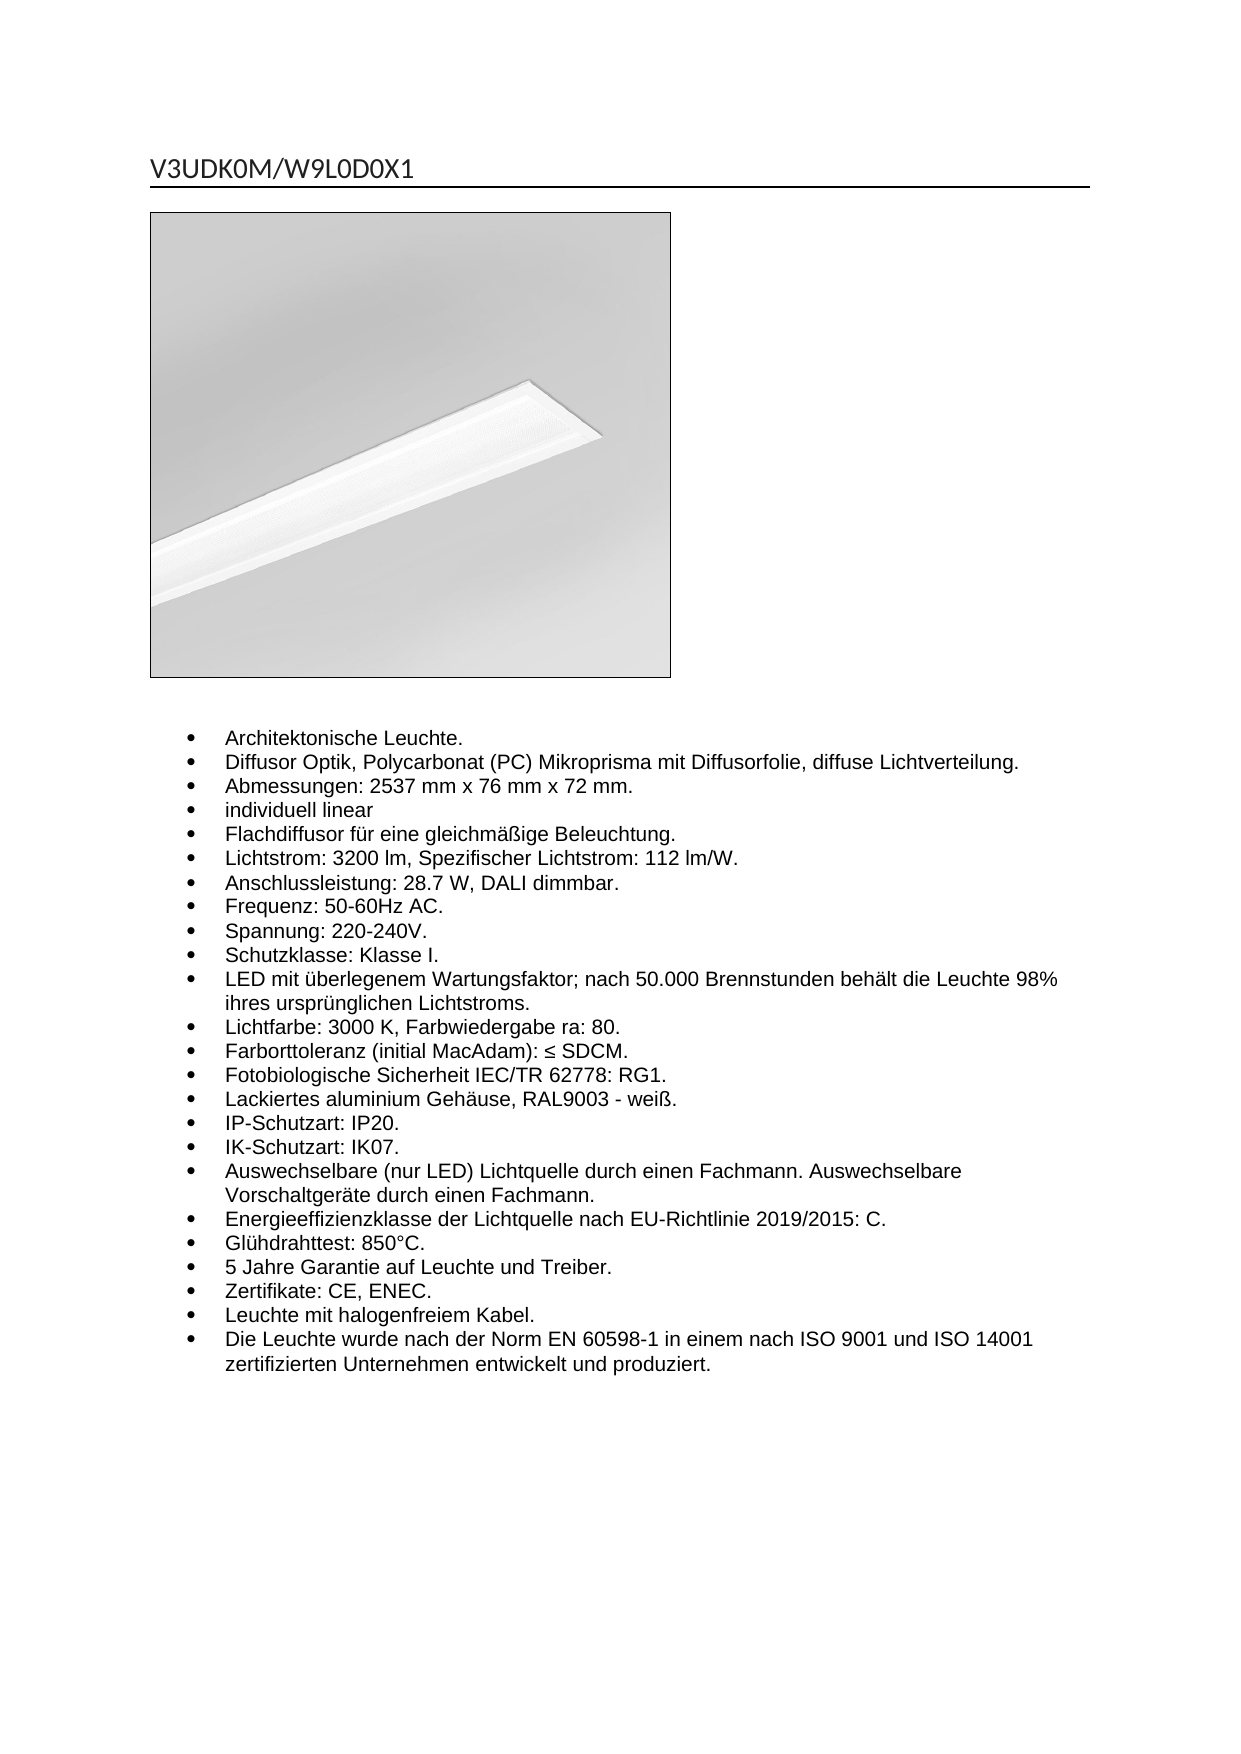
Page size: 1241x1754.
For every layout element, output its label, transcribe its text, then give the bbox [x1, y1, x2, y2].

list Auswechselbare (nur LED) Lichtquelle durch einen Fachmann. Auswechselbare Vorschaltgeräte durch einen Fachmann. [187, 1159, 1090, 1207]
list Fotobiologische Sicherheit IEC/TR 62778: RG1. [187, 1063, 1090, 1087]
list Glühdrahttest: 850°C. [187, 1231, 1090, 1255]
list Zertifikate: CE, ENEC. [187, 1279, 1090, 1303]
list Diffusor Optik, Polycarbonat (PC) Mikroprisma mit Diffusorfolie, diffuse Lichtverteilung. [187, 750, 1090, 774]
list Flachdiffusor für eine gleichmäßige Beleuchtung. [187, 822, 1090, 846]
list individuell linear [187, 798, 1090, 822]
list IK-Schutzart: IK07. [187, 1135, 1090, 1159]
list 5 Jahre Garantie auf Leuchte und Treiber. [187, 1255, 1090, 1279]
list Anschlussleistung: 28.7 W, DALI dimmbar. [187, 870, 1090, 894]
list Lackiertes aluminium Gehäuse, RAL9003 - weiß. [187, 1087, 1090, 1111]
list Energieeffizienzklasse der Lichtquelle nach EU-Richtlinie 2019/2015: C. [187, 1207, 1090, 1231]
list Schutzklasse: Klasse I. [187, 942, 1090, 967]
picture [151, 213, 670, 677]
list Lichtstrom: 3200 lm, Spezifischer Lichtstrom: 112 lm/W. [187, 846, 1090, 870]
list Farborttoleranz (initial MacAdam): ≤ SDCM. [187, 1039, 1090, 1063]
list Architektonische Leuchte. [187, 726, 1090, 750]
list Frequenz: 50-60Hz AC. [187, 894, 1090, 918]
list Leuchte mit halogenfreiem Kabel. [187, 1303, 1090, 1327]
list IP-Schutzart: IP20. [187, 1111, 1090, 1135]
list Abmessungen: 2537 mm x 76 mm x 72 mm. [187, 774, 1090, 798]
list LED mit überlegenem Wartungsfaktor; nach 50.000 Brennstunden behält die Leuchte 98% ihres ursprünglichen Lichtstroms. [187, 967, 1090, 1014]
list Lichtfarbe: 3000 K, Farbwiedergabe ra: 80. [187, 1014, 1090, 1039]
text V3UDK0M/W9L0D0X1 [150, 150, 1090, 186]
list Die Leuchte wurde nach der Norm EN 60598-1 in einem nach ISO 9001 und ISO 14001 zertifizierten Unternehmen entwickelt und produziert. [187, 1327, 1090, 1375]
list Spannung: 220-240V. [187, 918, 1090, 942]
